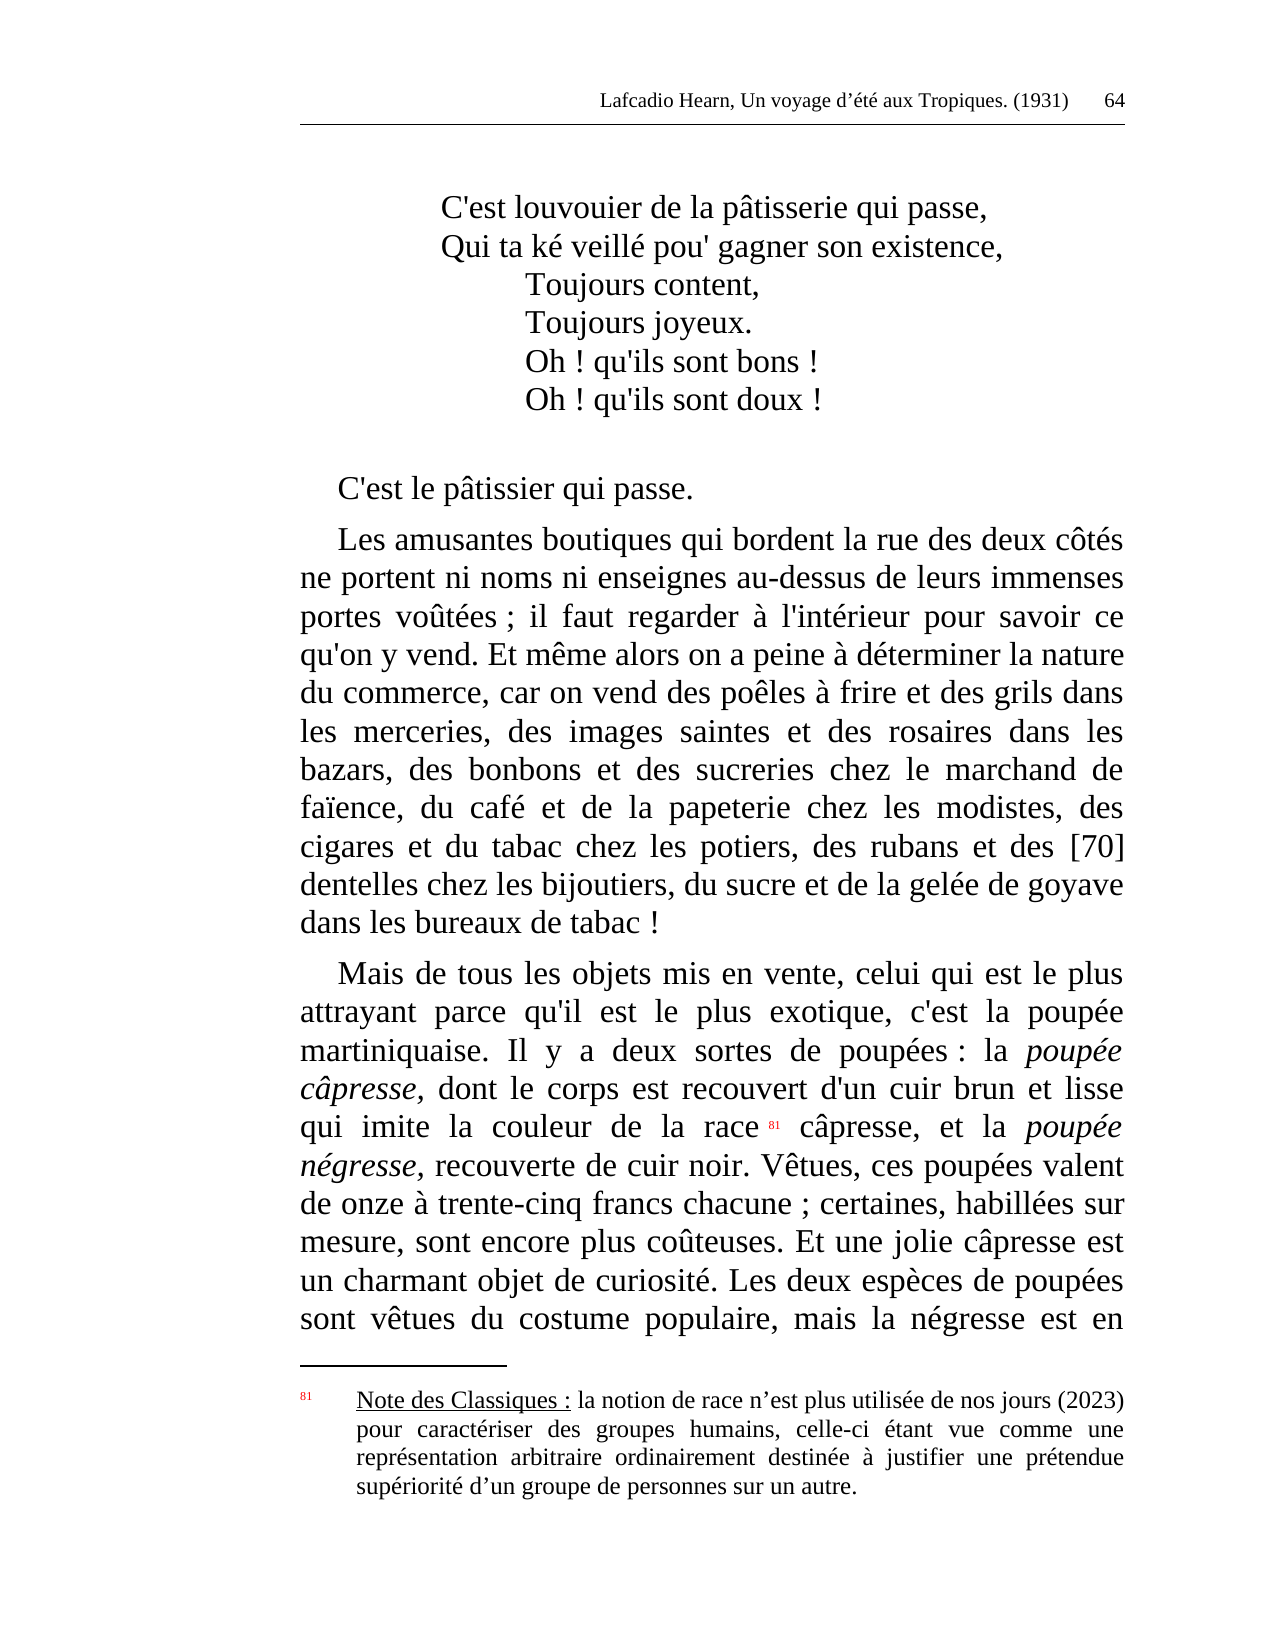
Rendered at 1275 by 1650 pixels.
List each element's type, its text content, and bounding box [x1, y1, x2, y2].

text Oh ! qu'ils sont bons ! [525, 341, 1125, 379]
text C'est louvouier de la pâtisserie qui passe, [441, 187, 1125, 226]
text Toujours content, [525, 264, 1125, 302]
text Toujours joyeux. [525, 302, 1125, 341]
text Oh ! qu'ils sont doux ! [525, 379, 1125, 417]
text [300, 953, 1125, 1337]
text Qui ta ké veillé pou' gagner son existence, [441, 226, 1125, 264]
text C'est le pâtissier qui passe. [300, 468, 1125, 507]
text Les amusantes boutiques qui bordent la rue des deux côtés ne portent ni noms ni enseignes au-dessus de leurs immenses portes voûtées ; il faut regarder à l'intérieur pour savoir ce qu'on y vend. Et même alors on a peine à déterminer la nature du commerce, car on vend des poêles à frire et des grils dans les merceries, des images saintes et des rosaires dans les bazars, des bonbons et des sucreries chez le marchand de faïence, du café et de la papeterie chez les modistes, des cigares et du tabac chez les potiers, des rubans et des [70] dentelles chez les bijoutiers, du sucre et de la gelée de goyave dans les bureaux de tabac ! [300, 519, 1125, 941]
